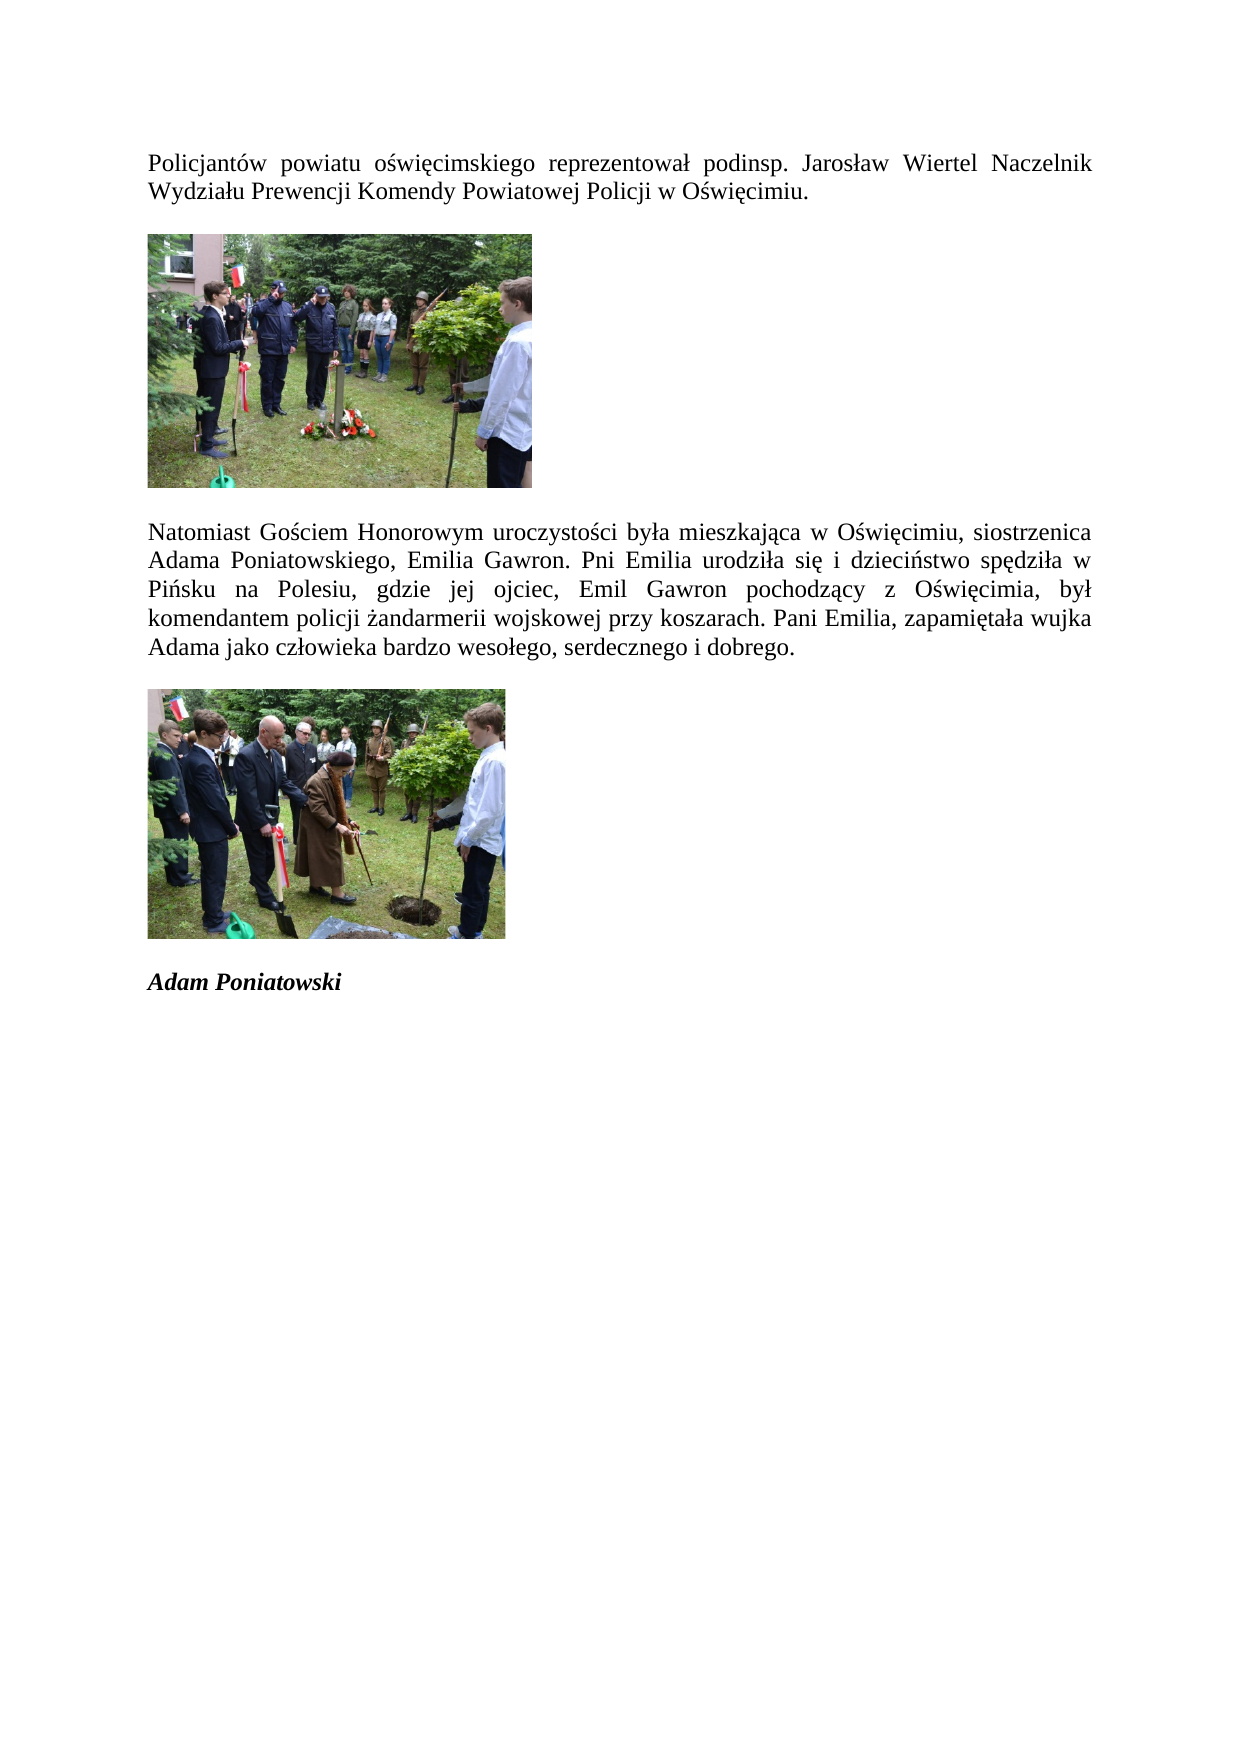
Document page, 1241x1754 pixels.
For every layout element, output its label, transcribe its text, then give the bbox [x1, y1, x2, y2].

text Adam Poniatowski [148, 967, 1093, 996]
picture [147, 689, 506, 939]
text Natomiast Gościem Honorowym uroczystości była mieszkająca w Oświęcimiu, siostrzenica Adama Poniatowskiego, Emilia Gawron. Pni Emilia urodziła się i dzieciństwo spędziła w Pińsku na Polesiu, gdzie jej ojciec, Emil Gawron pochodzący z Oświęcimia, był komendantem policji żandarmerii wojskowej przy koszarach. Pani Emilia, zapamiętała wujka Adama jako człowieka bardzo wesołego, serdecznego i dobrego. [148, 517, 1093, 660]
text Policjantów powiatu oświęcimskiego reprezentował podinsp. Jarosław Wiertel Naczelnik Wydziału Prewencji Komendy Powiatowej Policji w Oświęcimiu. [148, 148, 1093, 205]
picture [147, 234, 532, 488]
